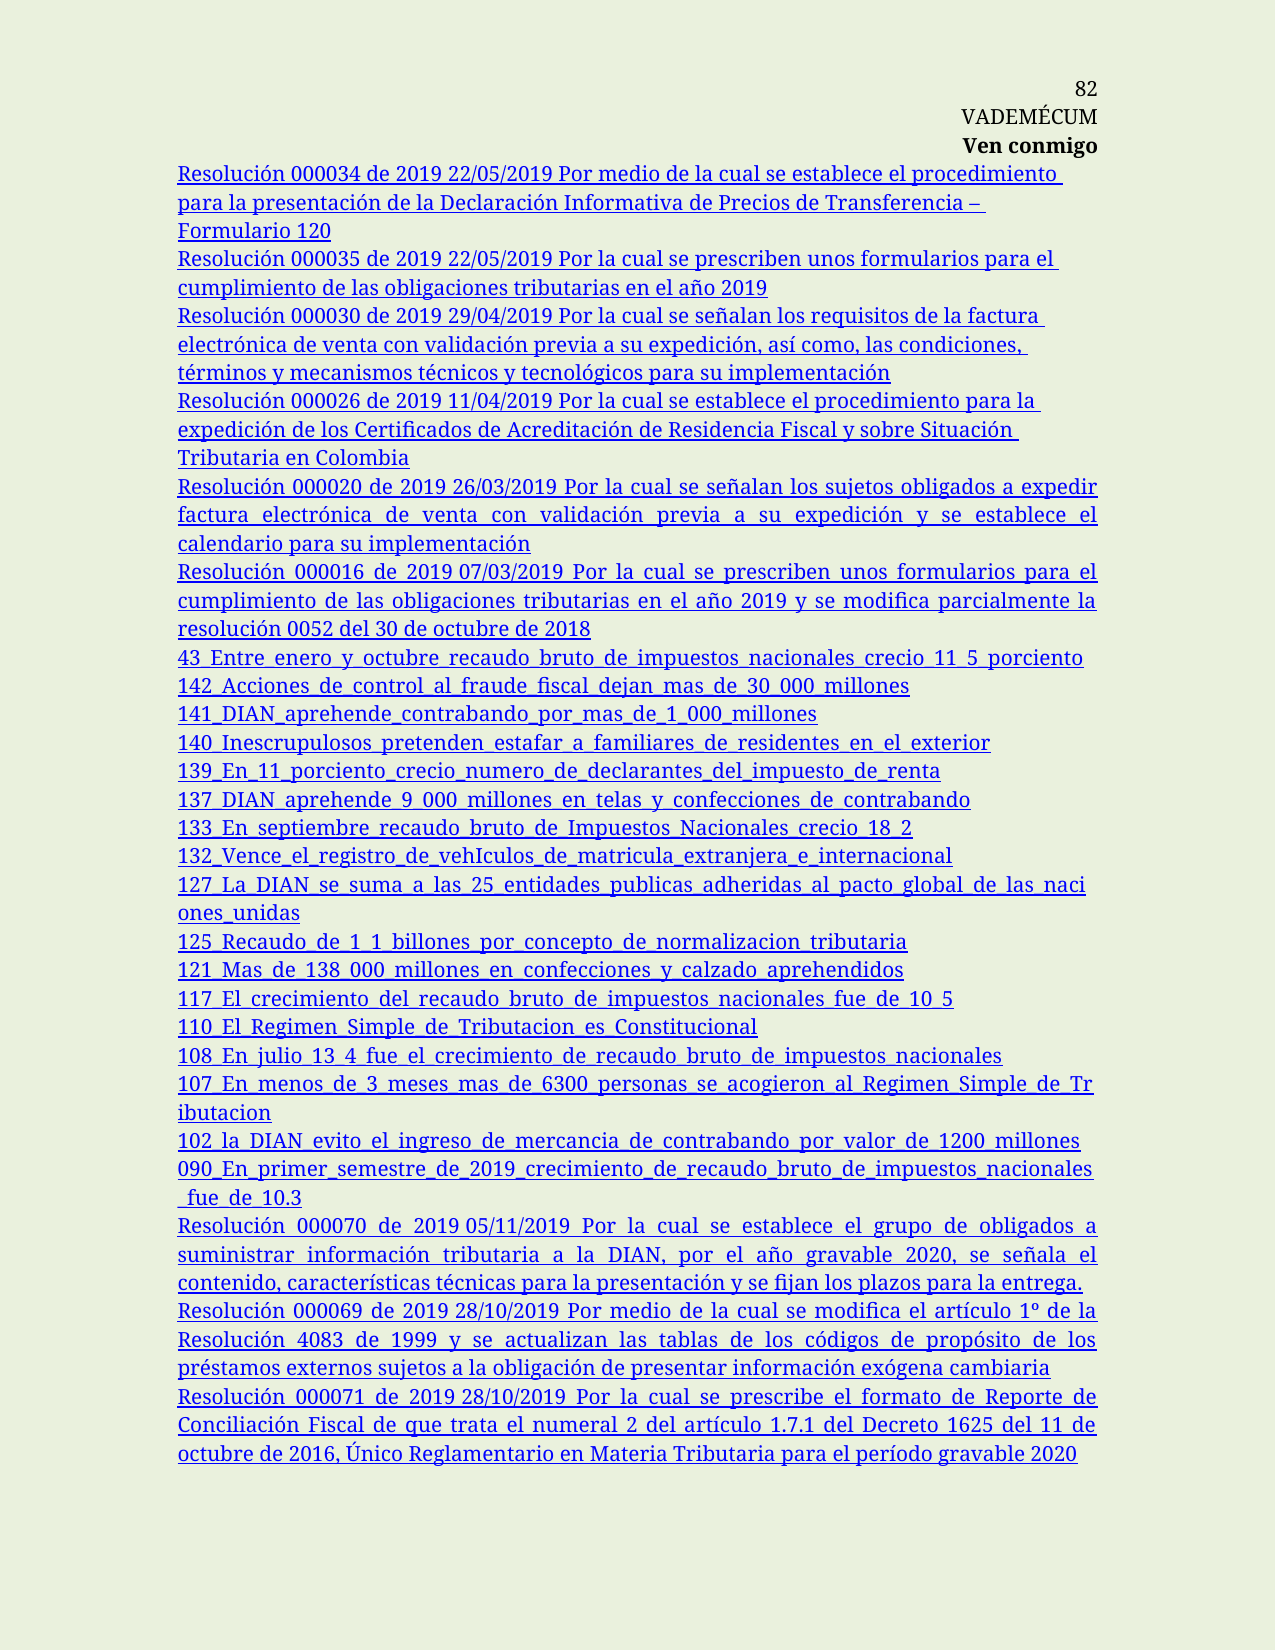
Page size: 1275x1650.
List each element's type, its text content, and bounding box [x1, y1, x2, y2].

text Resolución 000016 de 2019 07/03/2019 Por la cual se prescriben unos formularios para el cumplimiento de las obligaciones tributarias en el año 2019 y se modifica parcialmente la resolución 0052 del 30 de octubre de 2018 [177, 583, 1098, 643]
text 140_Inescrupulosos_pretenden_estafar_a_familiares_de_residentes_en_el_exterior [177, 728, 1098, 756]
text 102_la_DIAN_evito_el_ingreso_de_mercancia_de_contrabando_por_valor_de_1200_millones [177, 1126, 1098, 1154]
text 107_En_menos_de_3_meses_mas_de_6300_personas_se_acogieron_al_Regimen_Simple_de_Tributacion [177, 1069, 1098, 1126]
text Resolución 000071 de 2019 28/10/2019 Por la cual se prescribe el formato de Reporte de Conciliación Fiscal de que trata el numeral 2 del artículo 1.7.1 del Decreto 1625 del 11 de octubre de 2016, Único Reglamentario en Materia Tributaria para el período gravable 2020 [177, 1408, 1098, 1467]
text Resolución 000035 de 2019 22/05/2019 Por la cual se prescriben unos formularios para el cumplimiento de las obligaciones tributarias en el año 2019 [177, 244, 1098, 301]
text Resolución 000069 de 2019 28/10/2019 Por medio de la cual se modifica el artículo 1º de la Resolución 4083 de 1999 y se actualizan las tablas de los códigos de propósito de los préstamos externos sujetos a la obligación de presentar información exógena cambiaria [177, 1297, 1098, 1321]
text 125_Recaudo_de_1_1_billones_por_concepto_de_normalizacion_tributaria [177, 927, 1098, 955]
text Resolución 000070 de 2019 05/11/2019 Por la cual se establece el grupo de obligados a suministrar información tributaria a la DIAN, por el año gravable 2020, se señala el contenido, características técnicas para la presentación y se fijan los plazos para la entrega. [177, 1265, 1098, 1297]
text 090_En_primer_semestre_de_2019_crecimiento_de_recaudo_bruto_de_impuestos_nacionales_fue_de_10.3 [177, 1154, 1098, 1211]
text Resolución 000070 de 2019 05/11/2019 Por la cual se establece el grupo de obligados a suministrar información tributaria a la DIAN, por el año gravable 2020, se señala el contenido, características técnicas para la presentación y se fijan los plazos para la entrega. [177, 1211, 1098, 1236]
text 132_Vence_el_registro_de_vehIculos_de_matricula_extranjera_e_internacional [177, 842, 1098, 870]
text Resolución 000026 de 2019 11/04/2019 Por la cual se establece el procedimiento para la expedición de los Certificados de Acreditación de Residencia Fiscal y sobre Situación Tributaria en Colombia [177, 387, 1098, 472]
text Resolución 000020 de 2019 26/03/2019 Por la cual se señalan los sujetos obligados a expedir factura electrónica de venta con validación previa a su expedición y se establece el calendario para su implementación [177, 498, 1098, 524]
text 110_El_Regimen_Simple_de_Tributacion_es_Constitucional [177, 1012, 1098, 1041]
text 137_DIAN_aprehende_9_000_millones_en_telas_y_confecciones_de_contrabando [177, 785, 1098, 813]
text 127_La_DIAN_se_suma_a_las_25_entidades_publicas_adheridas_al_pacto_global_de_las_naciones_unidas [177, 870, 1098, 927]
text 139_En_11_porciento_crecio_numero_de_declarantes_del_impuesto_de_renta [177, 756, 1098, 785]
text 43_Entre_enero_y_octubre_recaudo_bruto_de_impuestos_nacionales_crecio_11_5_porciento [177, 643, 1098, 671]
text 121_Mas_de_138_000_millones_en_confecciones_y_calzado_aprehendidos [177, 955, 1098, 984]
text Resolución 000020 de 2019 26/03/2019 Por la cual se señalan los sujetos obligados a expedir factura electrónica de venta con validación previa a su expedición y se establece el calendario para su implementación [177, 525, 1098, 557]
text Resolución 000030 de 2019 29/04/2019 Por la cual se señalan los requisitos de la factura electrónica de venta con validación previa a su expedición, así como, las condiciones, términos y mecanismos técnicos y tecnológicos para su implementación [177, 301, 1098, 387]
text Resolución 000070 de 2019 05/11/2019 Por la cual se establece el grupo de obligados a suministrar información tributaria a la DIAN, por el año gravable 2020, se señala el contenido, características técnicas para la presentación y se fijan los plazos para la entrega. [177, 1237, 1098, 1264]
text Resolución 000020 de 2019 26/03/2019 Por la cual se señalan los sujetos obligados a expedir factura electrónica de venta con validación previa a su expedición y se establece el calendario para su implementación [177, 472, 1098, 496]
text 117_El_crecimiento_del_recaudo_bruto_de_impuestos_nacionales_fue_de_10_5 [177, 984, 1098, 1012]
text 142_Acciones_de_control_al_fraude_fiscal_dejan_mas_de_30_000_millones [177, 671, 1098, 699]
text Resolución 000034 de 2019 22/05/2019 Por medio de la cual se establece el procedimiento para la presentación de la Declaración Informativa de Precios de Transferencia – Formulario 120 [177, 159, 1098, 244]
text Resolución 000016 de 2019 07/03/2019 Por la cual se prescriben unos formularios para el cumplimiento de las obligaciones tributarias en el año 2019 y se modifica parcialmente la resolución 0052 del 30 de octubre de 2018 [177, 557, 1098, 581]
text 141_DIAN_aprehende_contrabando_por_mas_de_1_000_millones [177, 699, 1098, 728]
text 108_En_julio_13_4_fue_el_crecimiento_de_recaudo_bruto_de_impuestos_nacionales [177, 1041, 1098, 1069]
text Resolución 000071 de 2019 28/10/2019 Por la cual se prescribe el formato de Reporte de Conciliación Fiscal de que trata el numeral 2 del artículo 1.7.1 del Decreto 1625 del 11 de octubre de 2016, Único Reglamentario en Materia Tributaria para el período gravable 2020 [177, 1382, 1098, 1406]
text 133_En_septiembre_recaudo_bruto_de_Impuestos_Nacionales_crecio_18_2 [177, 813, 1098, 842]
text Resolución 000069 de 2019 28/10/2019 Por medio de la cual se modifica el artículo 1º de la Resolución 4083 de 1999 y se actualizan las tablas de los códigos de propósito de los préstamos externos sujetos a la obligación de presentar información exógena cambiaria [177, 1322, 1098, 1382]
